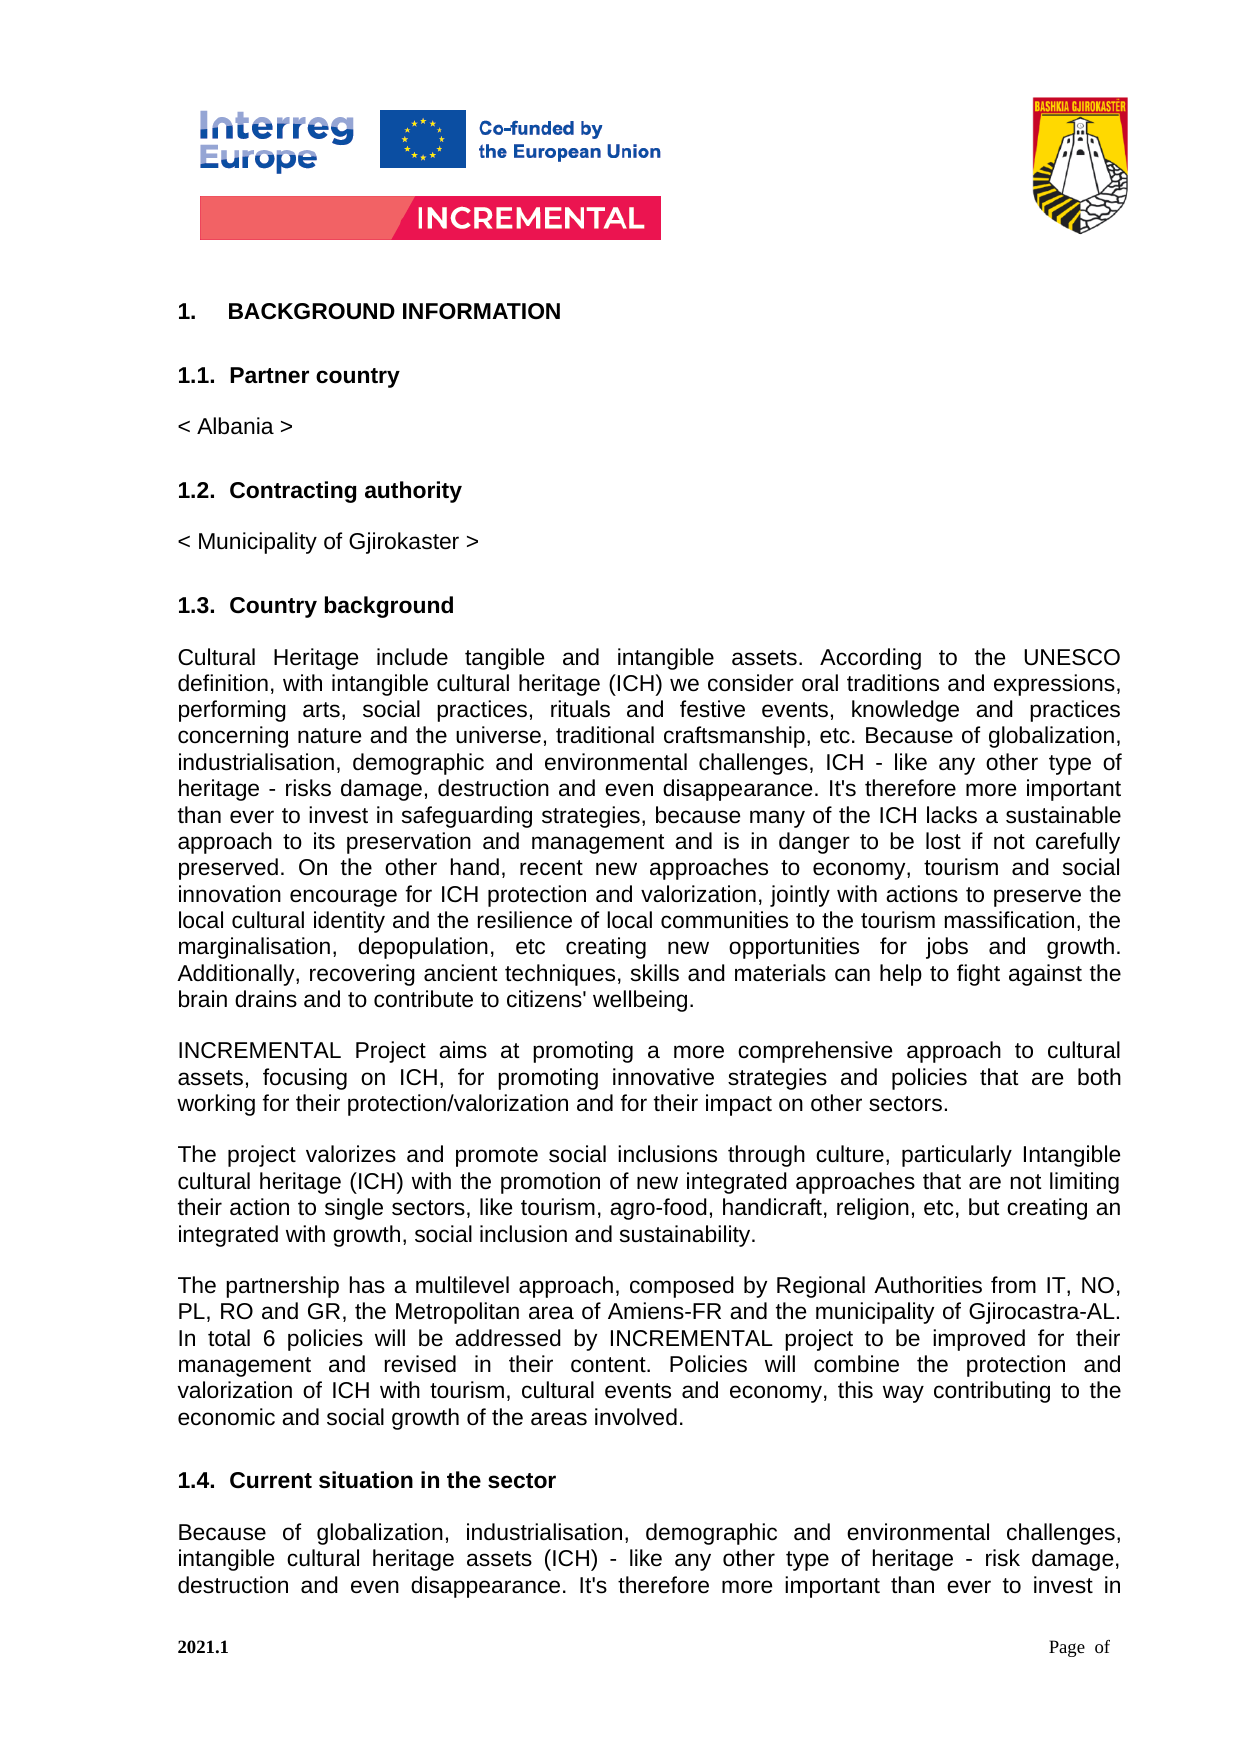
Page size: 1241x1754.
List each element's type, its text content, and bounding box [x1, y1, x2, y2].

subtitle Partner country [177, 362, 1122, 388]
text Cultural Heritage include tangible and intangible assets. According to the UNESCO definition, with intangible cultural heritage (ICH) we consider oral traditions and expressions, performing arts, social practices, rituals and festive events, knowledge and practices concerning nature and the universe, traditional craftsmanship, etc. Because of globalization, industrialisation, demographic and environmental challenges, ICH - like any other type of heritage - risks damage, destruction and even disappearance. It's therefore more important than ever to invest in safeguarding strategies, because many of the ICH lacks a sustainable approach to its preservation and management and is in danger to be lost if not carefully preserved. On the other hand, recent new approaches to economy, tourism and social innovation encourage for ICH protection and valorization, jointly with actions to preserve the local cultural identity and the resilience of local communities to the tourism massification, the marginalisation, depopulation, etc creating new opportunities for jobs and growth. Additionally, recovering ancient techniques, skills and materials can help to fight against the brain drains and to contribute to citizens' wellbeing. [177, 643, 1122, 1012]
text < Municipality of Gjirokaster > [177, 528, 1122, 554]
picture [1011, 93, 1142, 237]
picture [177, 85, 684, 263]
subtitle Country background [177, 592, 1122, 618]
text < Albania > [177, 413, 1122, 439]
subtitle BACKGROUND INFORMATION [177, 298, 1122, 324]
subtitle Contracting authority [177, 477, 1122, 503]
text INCREMENTAL Project aims at promoting a more comprehensive approach to cultural assets, focusing on ICH, for promoting innovative strategies and policies that are both working for their protection/valorization and for their impact on other sectors. [177, 1037, 1122, 1116]
text The project valorizes and promote social inclusions through culture, particularly Intangible cultural heritage (ICH) with the promotion of new integrated approaches that are not limiting their action to single sectors, like tourism, agro-food, handicraft, religion, etc, but creating an integrated with growth, social inclusion and sustainability. [177, 1141, 1122, 1247]
subtitle Current situation in the sector [177, 1467, 1122, 1494]
text The partnership has a multilevel approach, composed by Regional Authorities from IT, NO, PL, RO and GR, the Metropolitan area of Amiens-FR and the municipality of Gjirocastra-AL. In total 6 policies will be addressed by INCREMENTAL project to be improved for their management and revised in their content. Policies will combine the protection and valorization of ICH with tourism, cultural events and economy, this way contributing to the economic and social growth of the areas involved. [177, 1272, 1122, 1430]
